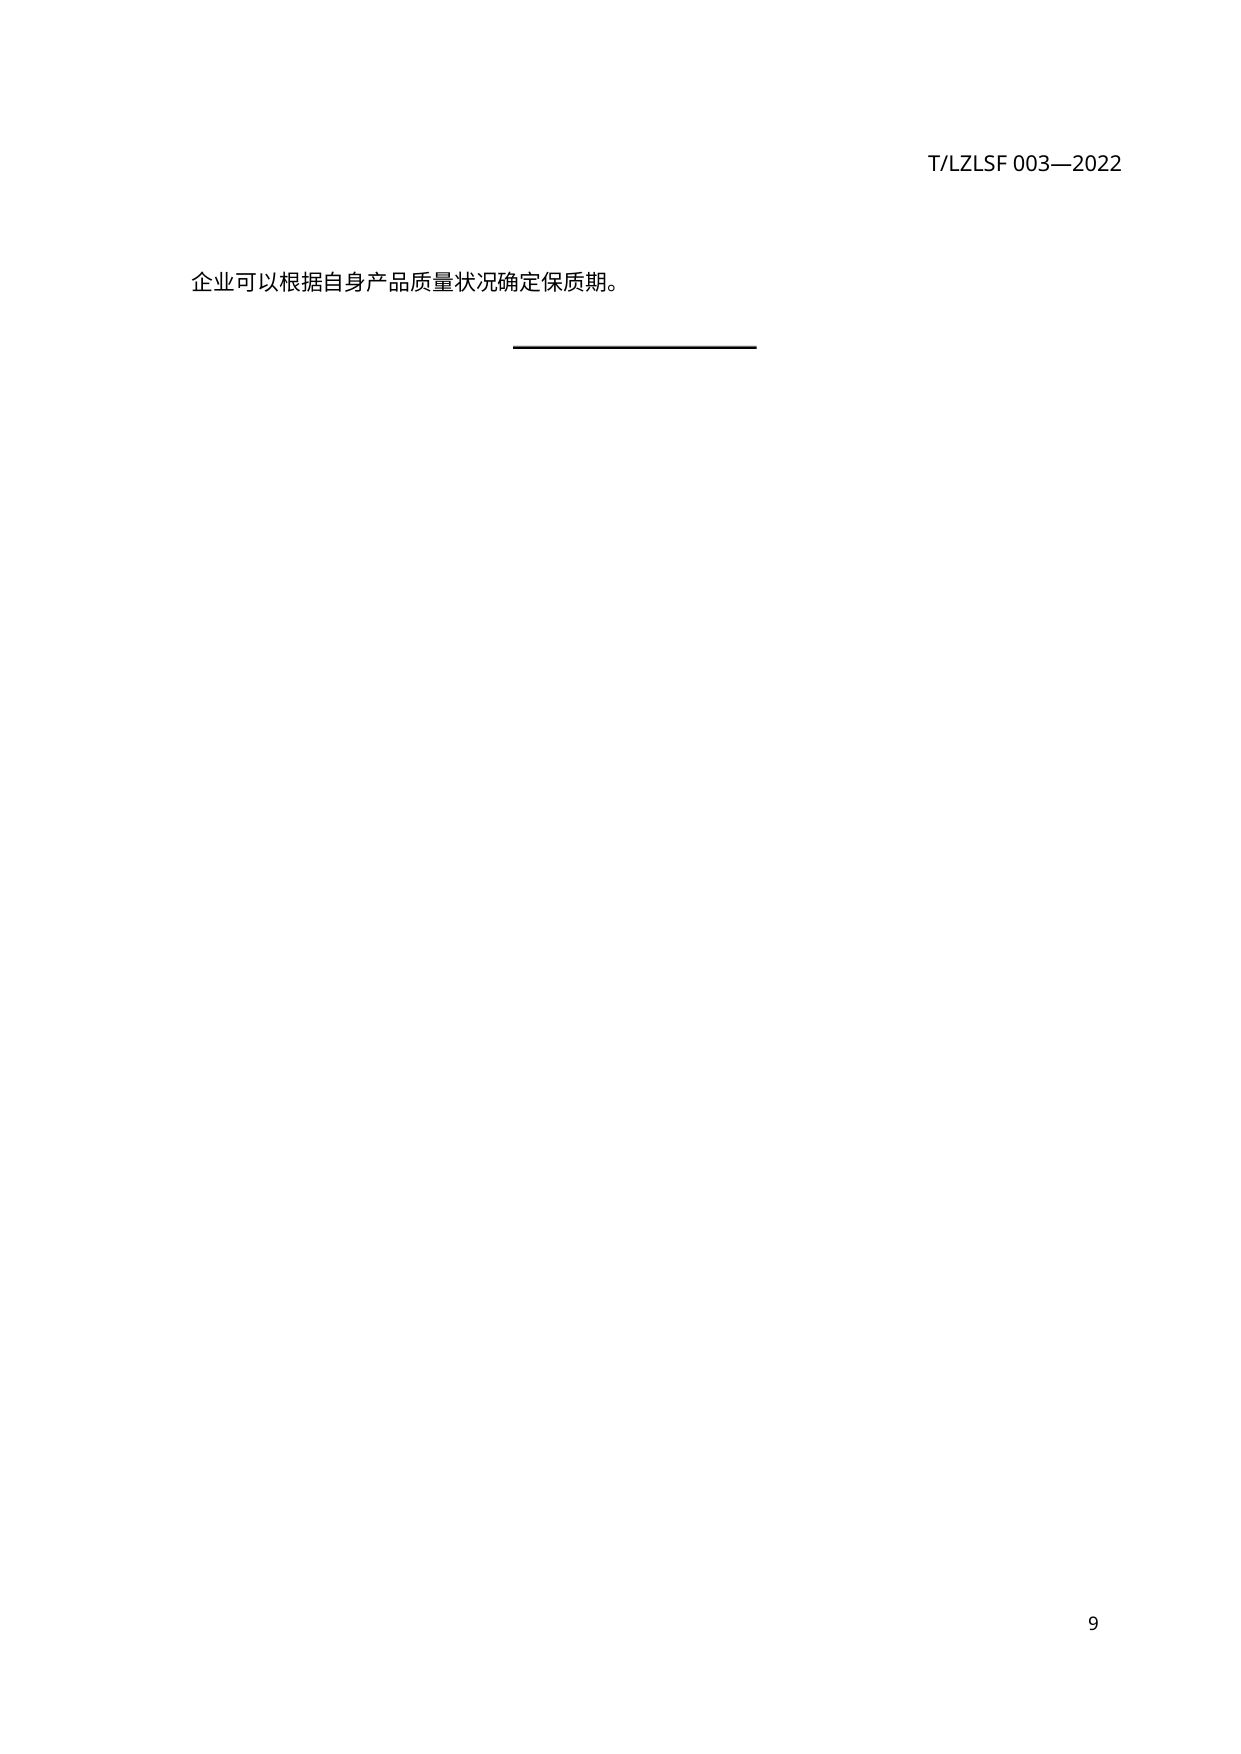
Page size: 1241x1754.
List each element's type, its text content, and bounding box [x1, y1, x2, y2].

text 企业可以根据自身产品质量状况确定保质期。 [148, 264, 1122, 297]
picture [513, 296, 757, 349]
